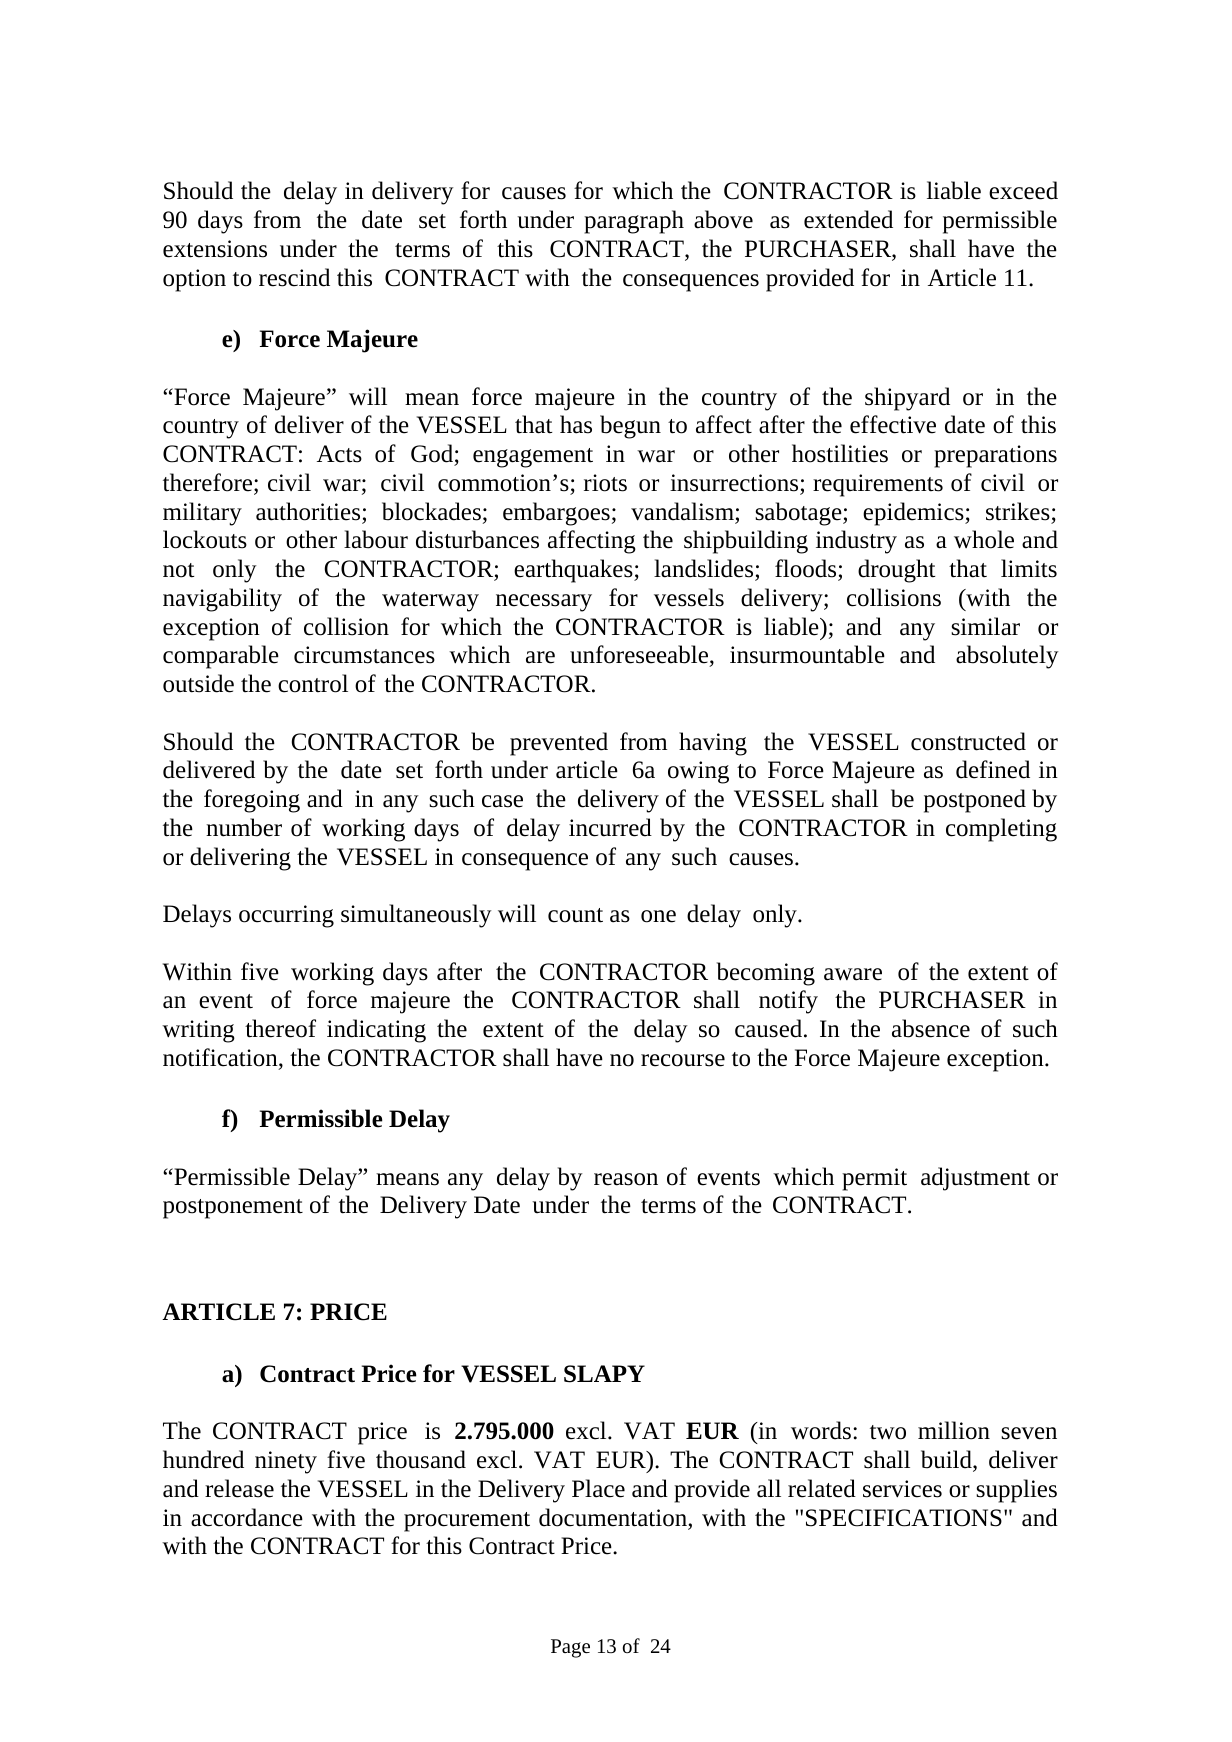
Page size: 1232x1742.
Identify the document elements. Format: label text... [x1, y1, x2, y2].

text Force Majeure [222, 324, 1058, 353]
text Delays occurring simultaneously will count as one delay only. [162, 899, 1058, 928]
text The CONTRACT price is 2.795.000 excl. VAT EUR (in words: two million seven hundred ninety five thousand excl. VAT EUR). The CONTRACT shall build, deliver and release the VESSEL in the Delivery Place and provide all related services or supplies in accordance with the procurement documentation, with the "SPECIFICATIONS" and with the CONTRACT for this Contract Price. [162, 1416, 1058, 1560]
text Should the delay in delivery for causes for which the CONTRACTOR is liable exceed 90 days from the date set forth under paragraph above as extended for permissible extensions under the terms of this CONTRACT, the PURCHASER, shall have the option to rescind this CONTRACT with the consequences provided for in Article 11. [162, 176, 1058, 291]
text Within five working days after the CONTRACTOR becoming aware of the extent of an event of force majeure the CONTRACTOR shall notify the PURCHASER in writing thereof indicating the extent of the delay so caused. In the absence of such notification, the CONTRACTOR shall have no recourse to the Force Majeure exception. [162, 957, 1058, 1072]
text “Force Majeure” will mean force majeure in the country of the shipyard or in the country of deliver of the VESSEL that has begun to affect after the effective date of this CONTRACT: Acts of God; engagement in war or other hostilities or preparations therefore; civil war; civil commotion’s; riots or insurrections; requirements of civil or military authorities; blockades; embargoes; vandalism; sabotage; epidemics; strikes; lockouts or other labour disturbances affecting the shipbuilding industry as a whole and not only the CONTRACTOR; earthquakes; landslides; floods; drought that limits navigability of the waterway necessary for vessels delivery; collisions (with the exception of collision for which the CONTRACTOR is liable); and any similar or comparable circumstances which are unforeseeable, insurmountable and absolutely outside the control of the CONTRACTOR. [162, 382, 1058, 698]
text “Permissible Delay” means any delay by reason of events which permit adjustment or postponement of the Delivery Date under the terms of the CONTRACT. [162, 1162, 1058, 1219]
text Permissible Delay [222, 1104, 1058, 1133]
text Should the CONTRACTOR be prevented from having the VESSEL constructed or delivered by the date set forth under article 6a owing to Force Majeure as defined in the foregoing and in any such case the delivery of the VESSEL shall be postponed by the number of working days of delay incurred by the CONTRACTOR in completing or delivering the VESSEL in consequence of any such causes. [162, 727, 1058, 870]
text ARTICLE 7: PRICE [162, 1297, 1058, 1326]
list Contract Price for VESSEL SLAPY [222, 1359, 1058, 1388]
